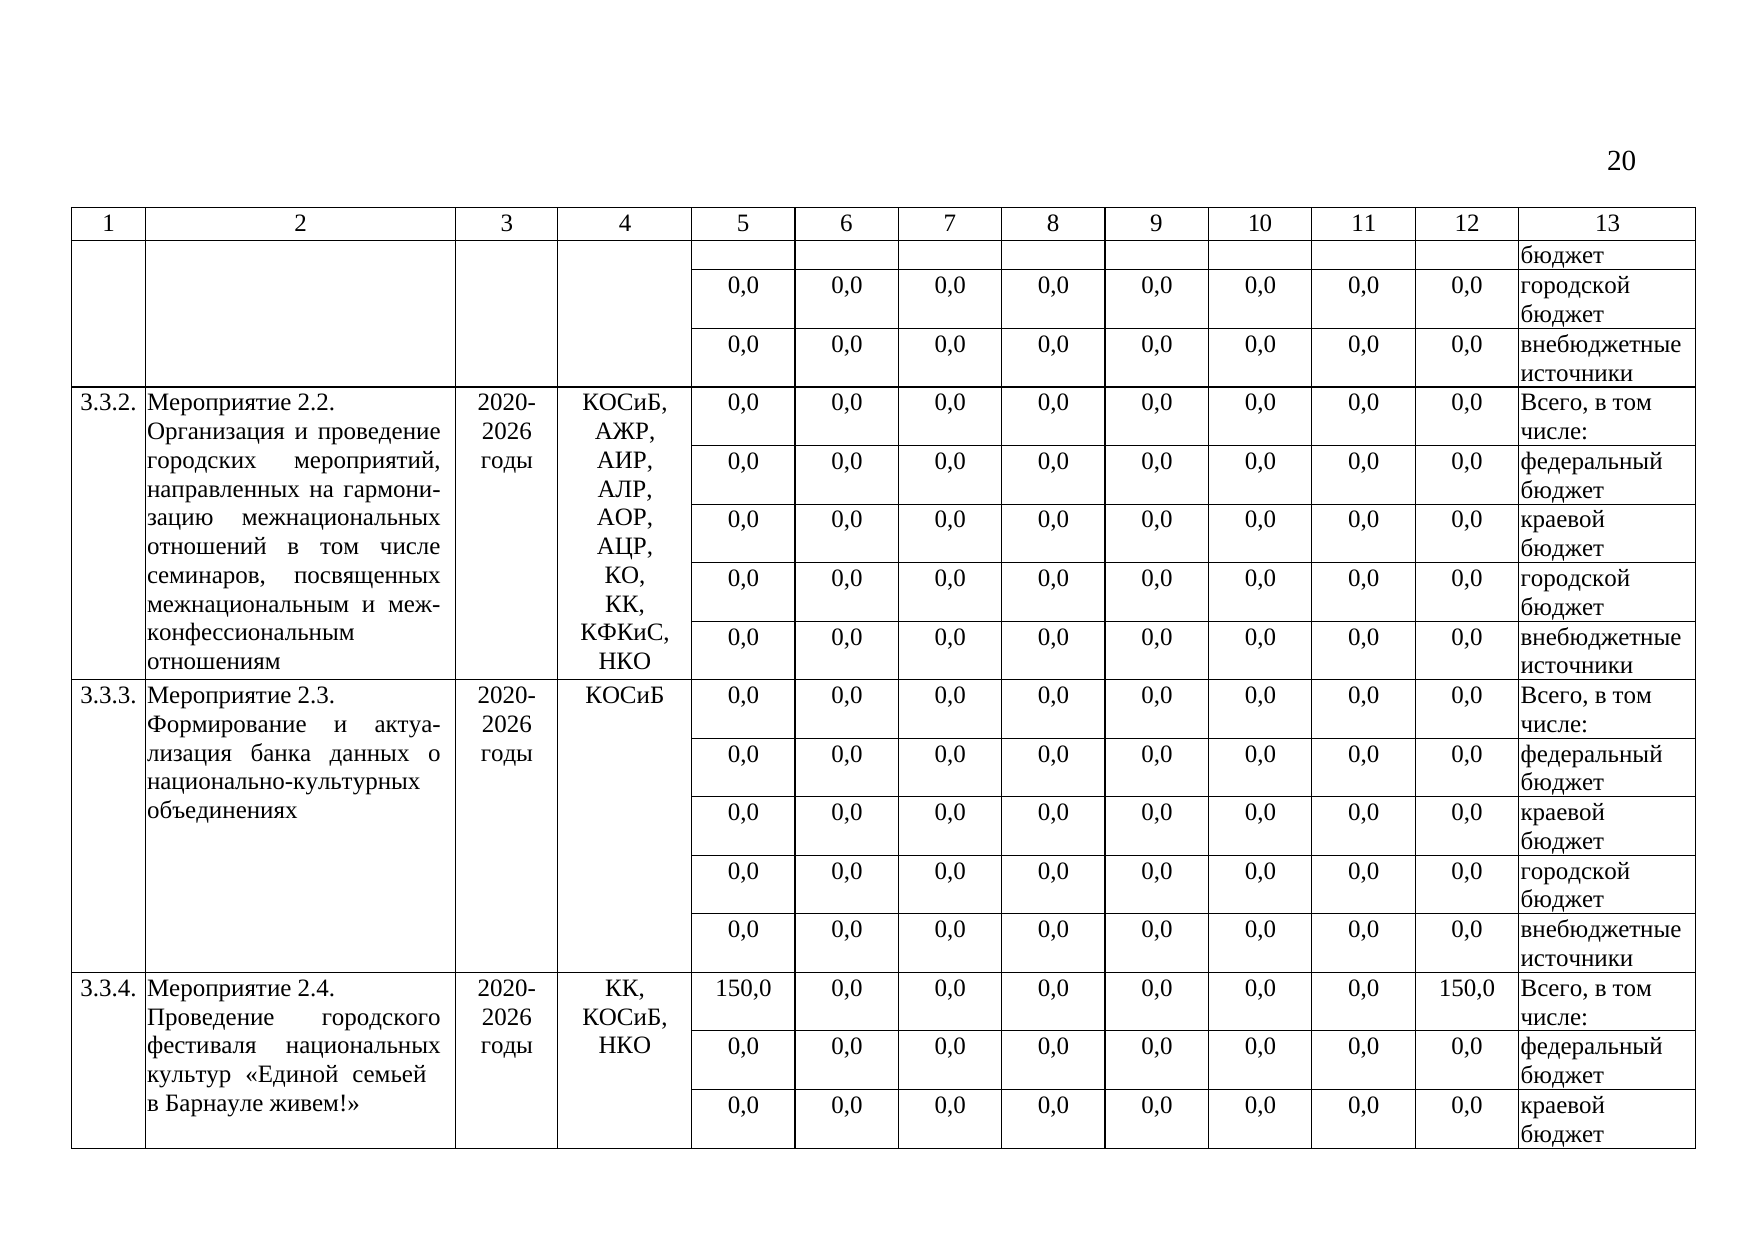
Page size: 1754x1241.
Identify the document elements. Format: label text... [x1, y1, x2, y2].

table_header 7 [899, 208, 1001, 239]
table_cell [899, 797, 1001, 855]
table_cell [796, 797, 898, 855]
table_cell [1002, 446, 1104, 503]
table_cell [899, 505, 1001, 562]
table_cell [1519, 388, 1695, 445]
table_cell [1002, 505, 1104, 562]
table_header 4 [558, 208, 691, 239]
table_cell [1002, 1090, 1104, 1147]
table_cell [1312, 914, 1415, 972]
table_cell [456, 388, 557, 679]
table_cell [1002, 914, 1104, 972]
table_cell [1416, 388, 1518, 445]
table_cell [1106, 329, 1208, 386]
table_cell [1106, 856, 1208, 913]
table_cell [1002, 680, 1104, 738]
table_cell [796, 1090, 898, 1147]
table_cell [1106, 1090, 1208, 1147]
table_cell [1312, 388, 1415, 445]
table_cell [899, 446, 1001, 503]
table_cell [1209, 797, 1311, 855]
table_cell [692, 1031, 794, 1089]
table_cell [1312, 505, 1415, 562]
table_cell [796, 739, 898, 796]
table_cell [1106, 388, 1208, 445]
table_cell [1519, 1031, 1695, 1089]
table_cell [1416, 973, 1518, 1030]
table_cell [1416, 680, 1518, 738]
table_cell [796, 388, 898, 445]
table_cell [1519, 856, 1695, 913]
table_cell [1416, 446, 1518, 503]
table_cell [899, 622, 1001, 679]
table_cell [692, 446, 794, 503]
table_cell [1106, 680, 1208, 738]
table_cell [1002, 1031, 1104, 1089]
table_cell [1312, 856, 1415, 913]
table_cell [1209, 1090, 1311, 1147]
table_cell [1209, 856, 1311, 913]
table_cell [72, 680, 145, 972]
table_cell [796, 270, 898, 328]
table_header 11 [1312, 208, 1415, 239]
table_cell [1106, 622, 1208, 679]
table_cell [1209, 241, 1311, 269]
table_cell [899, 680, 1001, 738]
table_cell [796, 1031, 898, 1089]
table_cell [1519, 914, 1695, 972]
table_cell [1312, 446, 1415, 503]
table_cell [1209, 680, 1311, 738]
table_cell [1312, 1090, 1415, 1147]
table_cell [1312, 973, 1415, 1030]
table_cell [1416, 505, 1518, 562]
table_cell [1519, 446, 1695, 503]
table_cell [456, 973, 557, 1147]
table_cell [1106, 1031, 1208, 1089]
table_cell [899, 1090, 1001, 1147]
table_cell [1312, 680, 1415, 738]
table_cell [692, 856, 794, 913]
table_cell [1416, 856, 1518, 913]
table_header 6 [796, 208, 898, 239]
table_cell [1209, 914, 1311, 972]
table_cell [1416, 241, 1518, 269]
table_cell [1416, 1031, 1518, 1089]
table_header 2 [146, 208, 455, 239]
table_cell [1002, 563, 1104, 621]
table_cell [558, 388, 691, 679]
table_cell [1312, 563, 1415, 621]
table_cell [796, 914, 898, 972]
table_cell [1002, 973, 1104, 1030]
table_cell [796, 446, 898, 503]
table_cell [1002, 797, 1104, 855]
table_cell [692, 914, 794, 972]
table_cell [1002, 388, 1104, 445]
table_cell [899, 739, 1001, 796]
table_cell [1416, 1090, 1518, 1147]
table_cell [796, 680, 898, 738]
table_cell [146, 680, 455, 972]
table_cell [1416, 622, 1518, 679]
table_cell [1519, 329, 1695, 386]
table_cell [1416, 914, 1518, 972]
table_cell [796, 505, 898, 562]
table_header 9 [1106, 208, 1208, 239]
table_header 8 [1002, 208, 1104, 239]
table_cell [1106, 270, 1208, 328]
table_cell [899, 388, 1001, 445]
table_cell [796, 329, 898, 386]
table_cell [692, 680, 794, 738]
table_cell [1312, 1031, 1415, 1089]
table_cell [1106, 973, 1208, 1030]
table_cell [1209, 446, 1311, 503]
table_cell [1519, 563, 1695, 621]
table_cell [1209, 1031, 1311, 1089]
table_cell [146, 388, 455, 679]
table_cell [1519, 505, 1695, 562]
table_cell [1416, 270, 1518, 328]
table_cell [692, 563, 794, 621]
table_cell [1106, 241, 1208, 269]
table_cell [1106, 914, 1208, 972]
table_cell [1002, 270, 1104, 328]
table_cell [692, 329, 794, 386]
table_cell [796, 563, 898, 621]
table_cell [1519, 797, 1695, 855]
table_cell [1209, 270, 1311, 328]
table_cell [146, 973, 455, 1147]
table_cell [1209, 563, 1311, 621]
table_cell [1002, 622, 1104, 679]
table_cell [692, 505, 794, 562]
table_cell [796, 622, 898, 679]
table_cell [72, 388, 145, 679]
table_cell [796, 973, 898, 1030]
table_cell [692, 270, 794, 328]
table_header 3 [456, 208, 557, 239]
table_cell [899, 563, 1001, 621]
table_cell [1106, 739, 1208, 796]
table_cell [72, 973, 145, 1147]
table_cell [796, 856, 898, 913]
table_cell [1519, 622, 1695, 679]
table_header 13 [1519, 208, 1695, 239]
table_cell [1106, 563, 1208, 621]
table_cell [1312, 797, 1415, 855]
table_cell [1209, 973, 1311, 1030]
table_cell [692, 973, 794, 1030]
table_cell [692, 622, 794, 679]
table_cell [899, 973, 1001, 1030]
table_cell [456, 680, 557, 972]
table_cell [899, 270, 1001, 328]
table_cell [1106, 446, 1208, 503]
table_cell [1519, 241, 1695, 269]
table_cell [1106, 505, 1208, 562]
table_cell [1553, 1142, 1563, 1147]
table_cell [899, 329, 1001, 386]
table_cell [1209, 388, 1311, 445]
table_header 10 [1209, 208, 1311, 239]
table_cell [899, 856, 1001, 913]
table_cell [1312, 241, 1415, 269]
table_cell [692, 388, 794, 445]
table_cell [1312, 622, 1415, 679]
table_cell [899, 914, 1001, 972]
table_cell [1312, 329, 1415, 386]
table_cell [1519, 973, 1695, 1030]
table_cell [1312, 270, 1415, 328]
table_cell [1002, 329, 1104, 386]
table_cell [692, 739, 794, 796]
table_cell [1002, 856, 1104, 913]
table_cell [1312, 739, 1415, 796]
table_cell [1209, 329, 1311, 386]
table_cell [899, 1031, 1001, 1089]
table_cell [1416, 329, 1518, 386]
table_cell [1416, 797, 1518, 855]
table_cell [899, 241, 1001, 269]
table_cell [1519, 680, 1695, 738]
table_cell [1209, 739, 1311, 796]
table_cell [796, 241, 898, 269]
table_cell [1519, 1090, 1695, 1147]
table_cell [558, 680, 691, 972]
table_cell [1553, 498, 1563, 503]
table_header 1 [72, 208, 145, 239]
table_header 12 [1416, 208, 1518, 239]
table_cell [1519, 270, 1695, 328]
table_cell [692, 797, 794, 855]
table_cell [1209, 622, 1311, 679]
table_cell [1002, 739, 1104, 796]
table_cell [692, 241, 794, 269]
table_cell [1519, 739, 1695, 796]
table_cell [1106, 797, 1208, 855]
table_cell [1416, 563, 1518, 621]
table_header 5 [692, 208, 794, 239]
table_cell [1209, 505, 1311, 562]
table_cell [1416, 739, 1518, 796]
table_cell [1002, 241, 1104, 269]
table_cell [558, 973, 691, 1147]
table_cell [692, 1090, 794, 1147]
